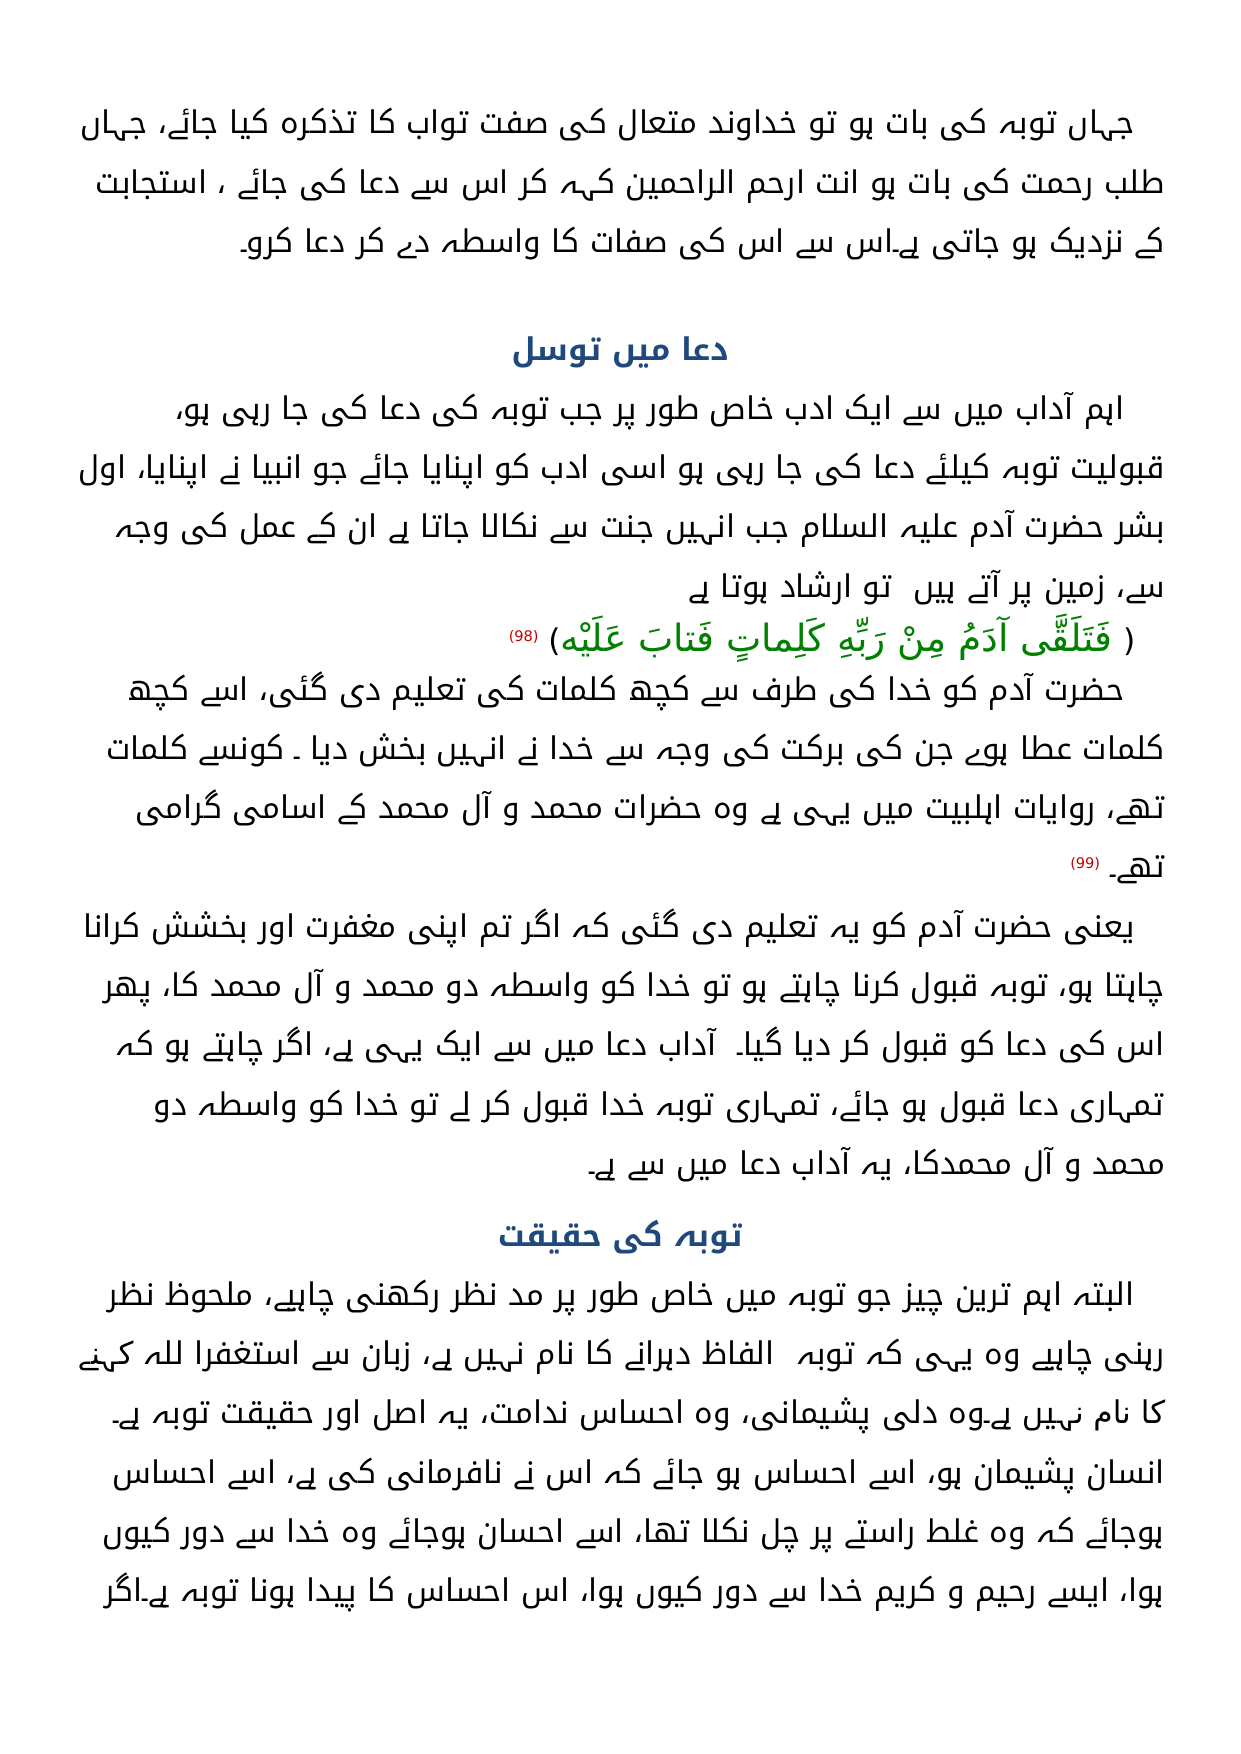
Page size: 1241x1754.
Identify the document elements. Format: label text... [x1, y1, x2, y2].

text جہاں توبہ کی بات ہو تو خداوند متعال کی صفت تواب کا تذکرہ کیا جائے، جہاں طلب رحمت کی بات ہو انت ارحم الراحمین کہہ کر اس سے دعا کی جائے ، استجابت کے نزدیک ہو جاتی ہے۔اس سے اس کی صفات کا واسطہ دے کر دعا کرو۔ [75, 94, 1165, 272]
text حضرت آدم کو خدا کی طرف سے کچھ کلمات کی تعلیم دی گئی، اسے کچھ کلمات عطا ہوے جن کی برکت کی وجہ سے خدا نے انہیں بخش دیا ۔ کونسے کلمات تھے، روایات اہلبیت میں یہی ہے وہ حضرات محمد و آل محمد کے اسامی گرامی تھے۔ (99) [75, 660, 1165, 897]
subtitle توبہ کی حقیقت [75, 1206, 1165, 1265]
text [75, 1265, 1165, 1621]
subtitle دعا میں توسل [75, 320, 1165, 379]
text ( فَتَلَقَّى‏ آدَمُ مِنْ رَبِّهِ كَلِماتٍ فَتابَ عَلَيْه) (98) [75, 616, 1165, 660]
text اہم آداب میں سے ایک ادب خاص طور پر جب توبہ کی دعا کی جا رہی ہو، قبولیت توبہ کیلئے دعا کی جا رہی ہو اسی ادب کو اپنایا جائے جو انبیا نے اپنایا، اول بشر حضرت آدم علیہ السلام جب انہیں جنت سے نکالا جاتا ہے ان کے عمل کی وجہ سے، زمین پر آتے ہیں تو ارشاد ہوتا ہے [75, 379, 1165, 616]
text یعنی حضرت آدم کو یہ تعلیم دی گئی کہ اگر تم اپنی مغفرت اور بخشش کرانا چاہتا ہو، توبہ قبول کرنا چاہتے ہو تو خدا کو واسطہ دو محمد و آل محمد کا، پھر اس کی دعا کو قبول کر دیا گیا۔ آداب دعا میں سے ایک یہی ہے، اگر چاہتے ہو کہ تمہاری دعا قبول ہو جائے، تمہاری توبہ خدا قبول کر لے تو خدا کو واسطہ دو محمد و آل محمدکا، یہ آداب دعا میں سے ہے۔ [75, 897, 1165, 1193]
